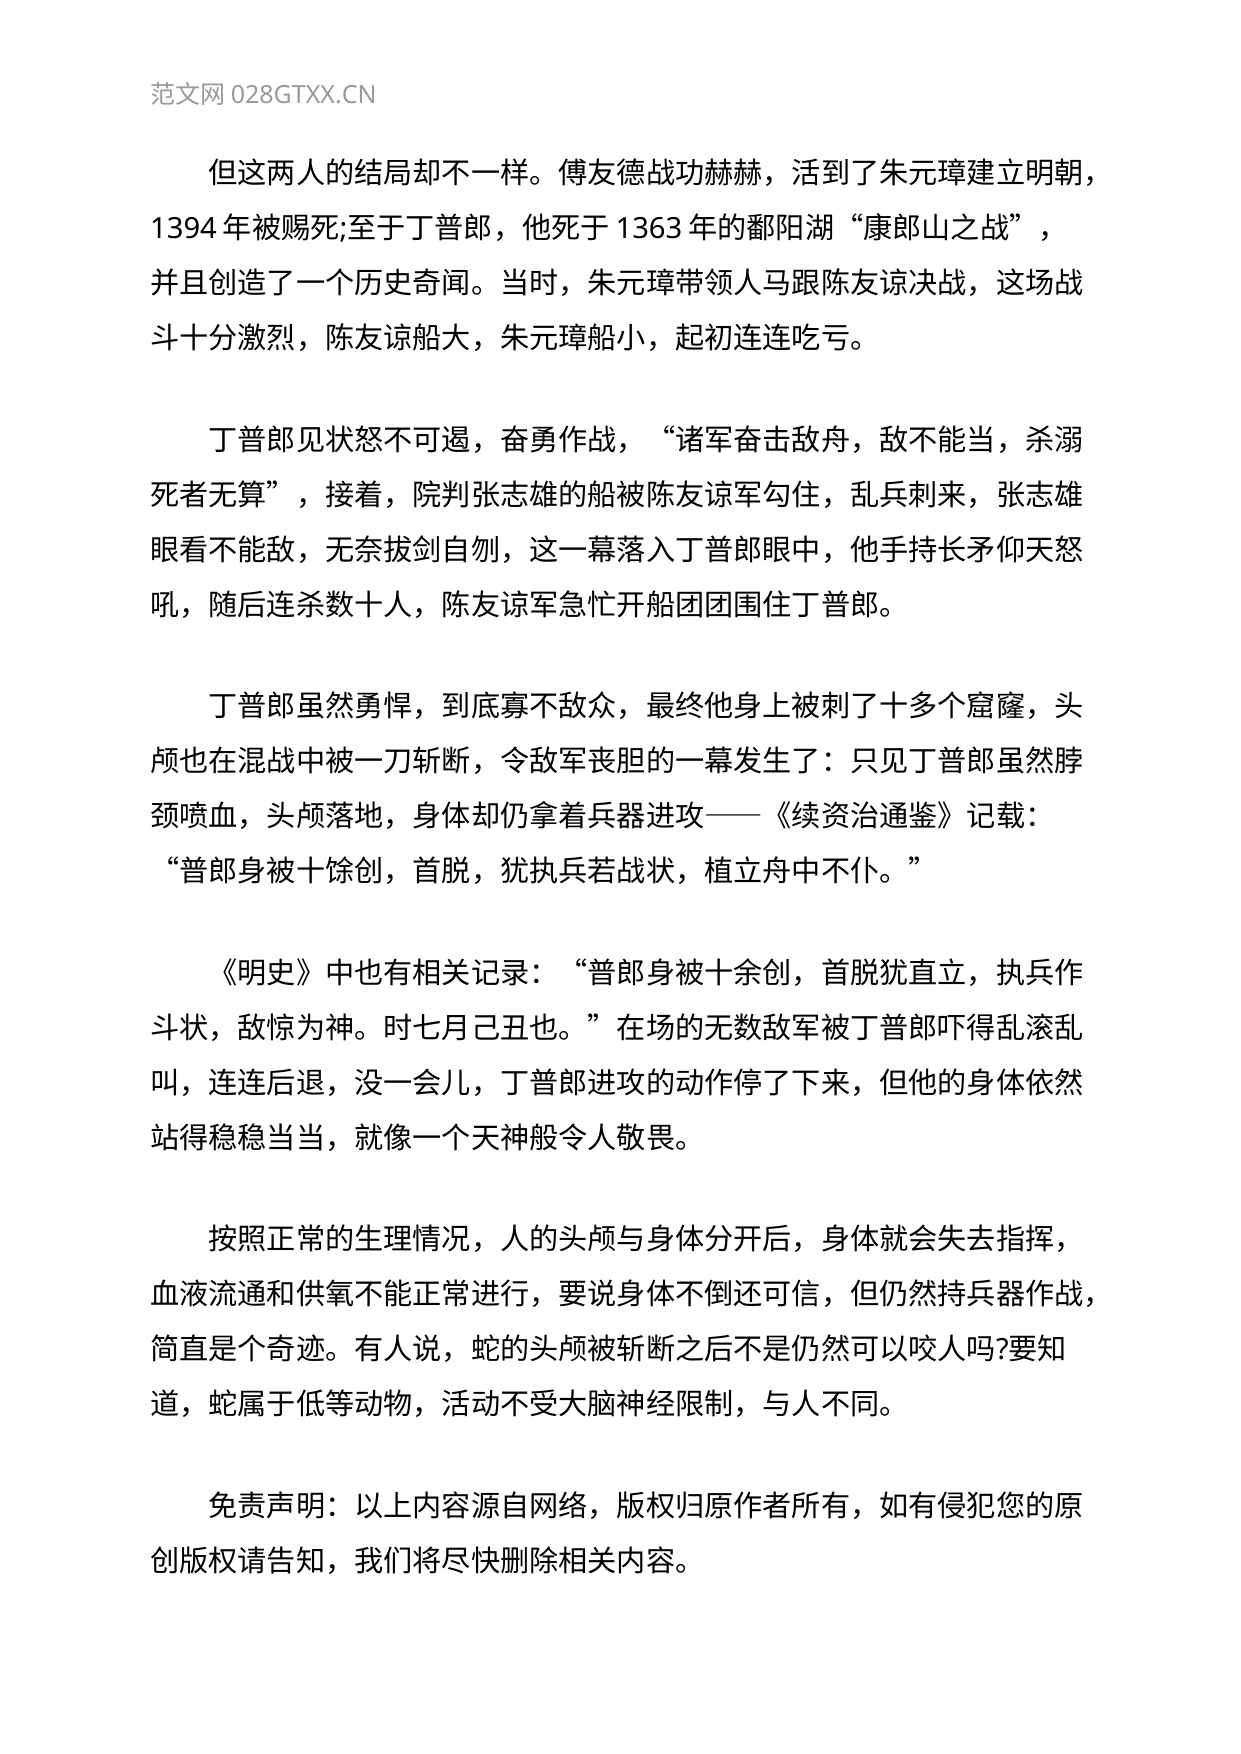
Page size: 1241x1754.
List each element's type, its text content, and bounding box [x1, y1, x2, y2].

text 丁普郎虽然勇悍，到底寡不敌众，最终他身上被刺了十多个窟窿，头颅也在混战中被一刀斩断，令敌军丧胆的一幕发生了：只见丁普郎虽然脖颈喷血，头颅落地，身体却仍拿着兵器进攻——《续资治通鉴》记载：“普郎身被十馀创，首脱，犹执兵若战状，植立舟中不仆。” [150, 683, 1090, 890]
text 按照正常的生理情况，人的头颅与身体分开后，身体就会失去指挥，血液流通和供氧不能正常进行，要说身体不倒还可信，但仍然持兵器作战，简直是个奇迹。有人说，蛇的头颅被斩断之后不是仍然可以咬人吗?要知道，蛇属于低等动物，活动不受大脑神经限制，与人不同。 [150, 1216, 1090, 1423]
text 《明史》中也有相关记录：“普郎身被十余创，首脱犹直立，执兵作斗状，敌惊为神。时七月己丑也。”在场的无数敌军被丁普郎吓得乱滚乱叫，连连后退，没一会儿，丁普郎进攻的动作停了下来，但他的身体依然站得稳稳当当，就像一个天神般令人敬畏。 [150, 949, 1090, 1156]
text 丁普郎见状怒不可遏，奋勇作战，“诸军奋击敌舟，敌不能当，杀溺死者无算”，接着，院判张志雄的船被陈友谅军勾住，乱兵刺来，张志雄眼看不能敌，无奈拔剑自刎，这一幕落入丁普郎眼中，他手持长矛仰天怒吼，随后连杀数十人，陈友谅军急忙开船团团围住丁普郎。 [150, 417, 1090, 623]
text 免责声明：以上内容源自网络，版权归原作者所有，如有侵犯您的原创版权请告知，我们将尽快删除相关内容。 [150, 1482, 1090, 1580]
text 但这两人的结局却不一样。傅友德战功赫赫，活到了朱元璋建立明朝，1394年被赐死;至于丁普郎，他死于1363年的鄱阳湖“康郎山之战”，并且创造了一个历史奇闻。当时，朱元璋带领人马跟陈友谅决战，这场战斗十分激烈，陈友谅船大，朱元璋船小，起初连连吃亏。 [150, 150, 1090, 357]
